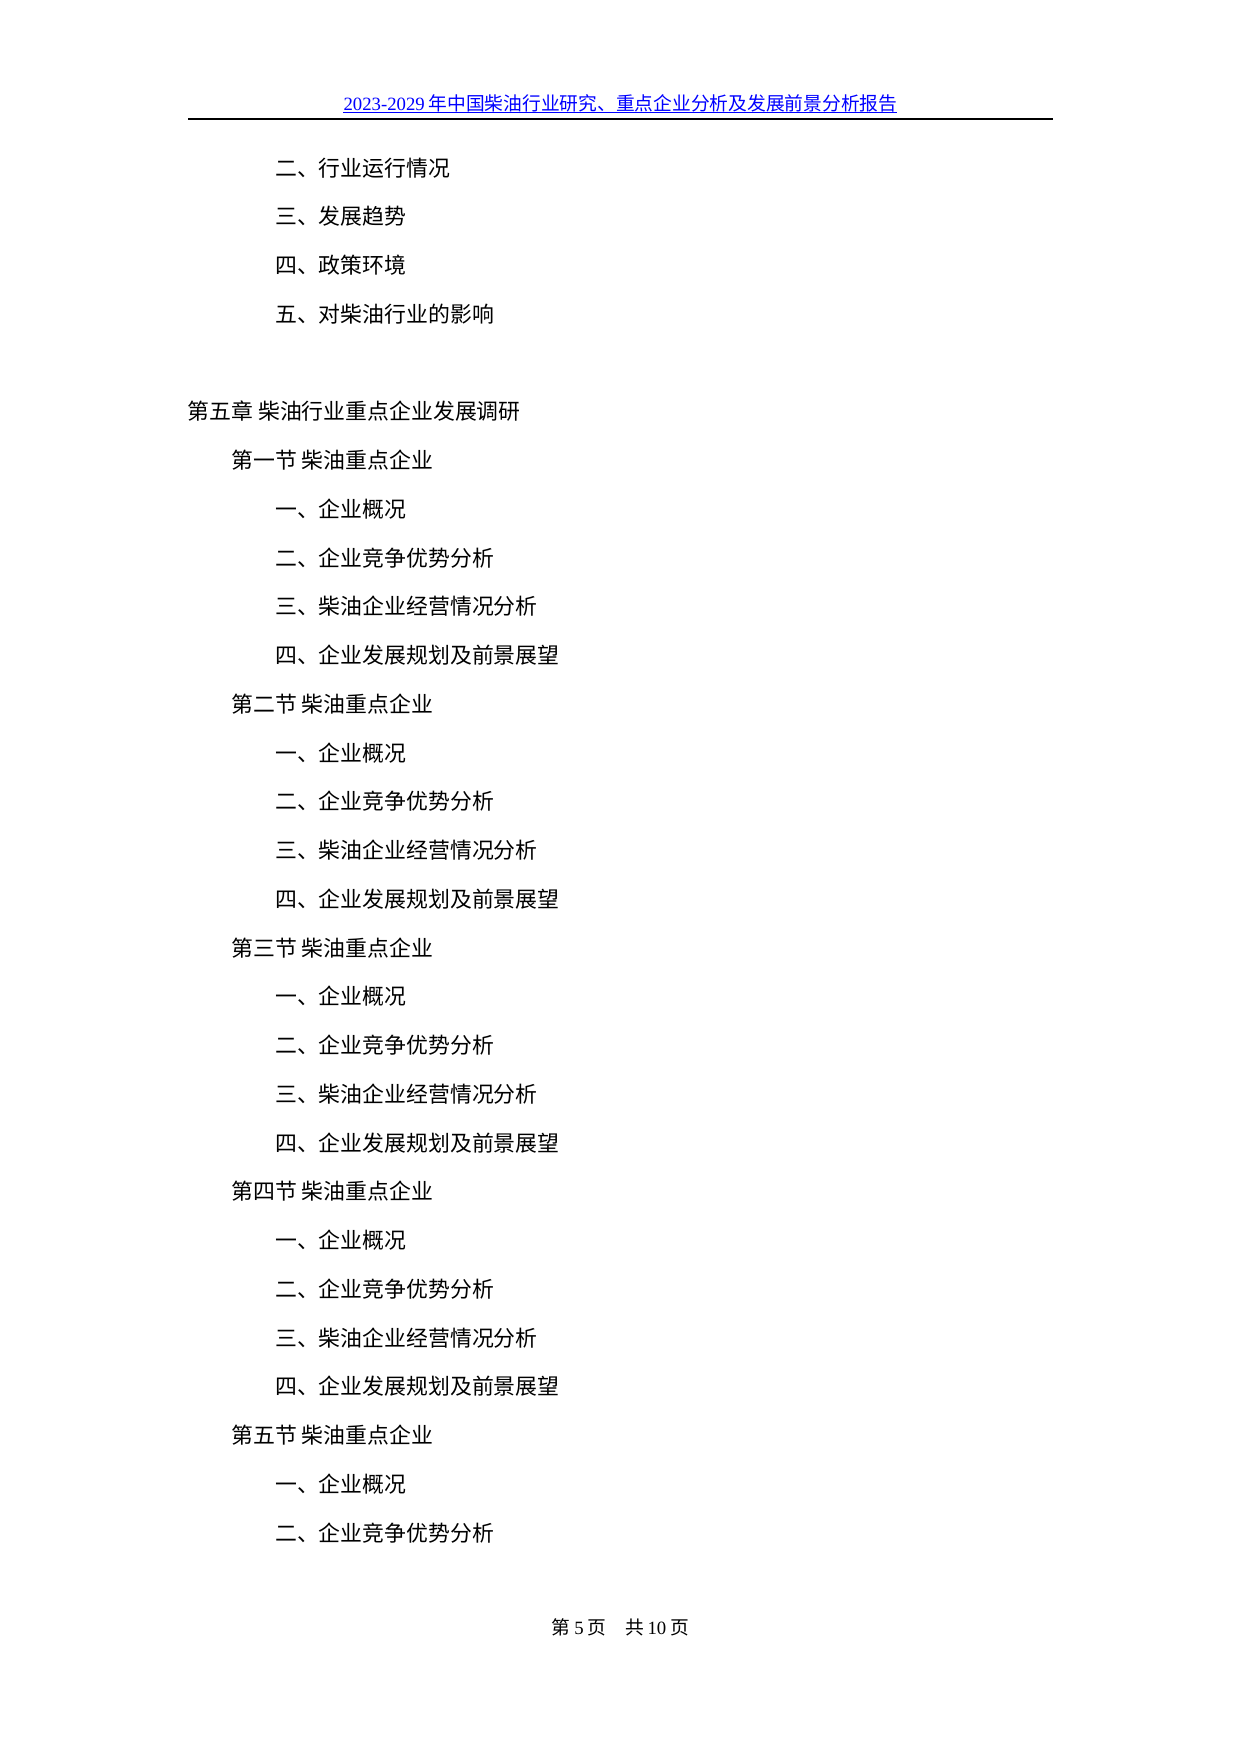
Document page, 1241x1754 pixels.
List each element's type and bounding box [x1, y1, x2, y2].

text [187, 150, 1053, 1548]
